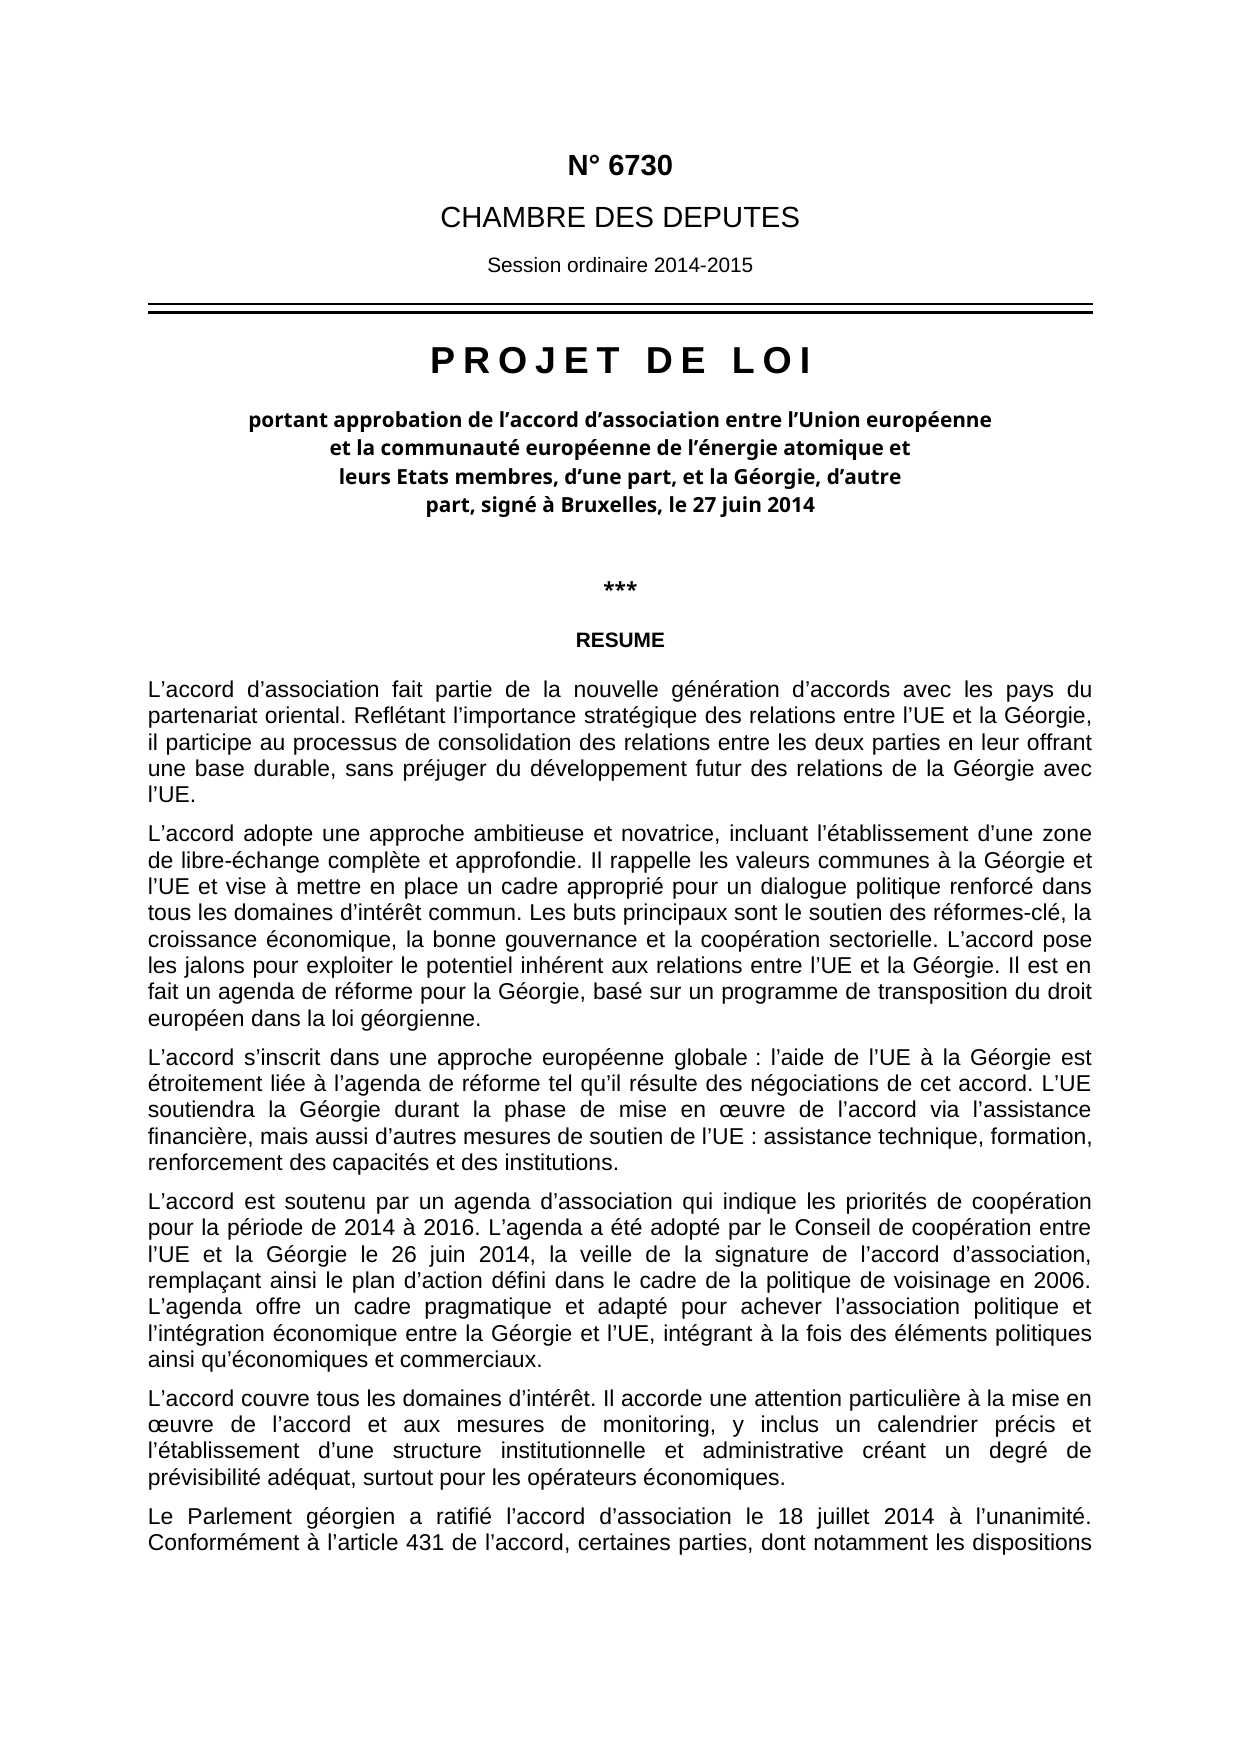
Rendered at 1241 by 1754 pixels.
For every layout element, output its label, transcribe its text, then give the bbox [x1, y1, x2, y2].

text L’accord adopte une approche ambitieuse et novatrice, incluant l’établissement d’une zone de libre-échange complète et approfondie. Il rappelle les valeurs communes à la Géorgie et l’UE et vise à mettre en place un cadre approprié pour un dialogue politique renforcé dans tous les domaines d’intérêt commun. Les buts principaux sont le soutien des réformes-clé, la croissance économique, la bonne gouvernance et la coopération sectorielle. L’accord pose les jalons pour exploiter le potentiel inhérent aux relations entre l’UE et la Géorgie. Il est en fait un agenda de réforme pour la Géorgie, basé sur un programme de transposition du droit européen dans la loi géorgienne. [148, 820, 1093, 1031]
text N° 6730 [148, 148, 1093, 181]
text L’accord couvre tous les domaines d’intérêt. Il accorde une attention particulière à la mise en œuvre de l’accord et aux mesures de monitoring, y inclus un calendrier précis et l’établissement d’une structure institutionnelle et administrative créant un degré de prévisibilité adéquat, surtout pour les opérateurs économiques. [148, 1385, 1093, 1490]
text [148, 1503, 1093, 1555]
text L’accord d’association fait partie de la nouvelle génération d’accords avec les pays du partenariat oriental. Reflétant l’importance stratégique des relations entre l’UE et la Géorgie, il participe au processus de consolidation des relations entre les deux parties en leur offrant une base durable, sans préjuger du développement futur des relations de la Géorgie avec l’UE. [148, 676, 1093, 808]
text L’accord s’inscrit dans une approche européenne globale : l’aide de l’UE à la Géorgie est étroitement liée à l’agenda de réforme tel qu’il résulte des négociations de cet accord. L’UE soutiendra la Géorgie durant la phase de mise en œuvre de l’accord via l’assistance financière, mais aussi d’autres mesures de soutien de l’UE : assistance technique, formation, renforcement des capacités et des institutions. [148, 1043, 1093, 1175]
text CHAMBRE DES DEPUTES [148, 200, 1093, 234]
text PROJET DE LOI [148, 338, 1093, 381]
text RESUME [148, 628, 1093, 652]
text *** [148, 576, 1093, 604]
text leurs Etats membres, d’une part, et la Géorgie, d’autre [148, 462, 1093, 490]
text portant approbation de l’accord d’association entre l’Union européenne [148, 405, 1093, 433]
text part, signé à Bruxelles, le 27 juin 2014 [148, 490, 1093, 519]
text L’accord est soutenu par un agenda d’association qui indique les priorités de coopération pour la période de 2014 à 2016. L’agenda a été adopté par le Conseil de coopération entre l’UE et la Géorgie le 26 juin 2014, la veille de la signature de l’accord d’association, remplaçant ainsi le plan d’action défini dans le cadre de la politique de voisinage en 2006. L’agenda offre un cadre pragmatique et adapté pour achever l’association politique et l’intégration économique entre la Géorgie et l’UE, intégrant à la fois des éléments politiques ainsi qu’économiques et commerciaux. [148, 1188, 1093, 1372]
text Session ordinaire 2014-2015 [148, 253, 1093, 277]
text et la communauté européenne de l’énergie atomique et [148, 433, 1093, 462]
